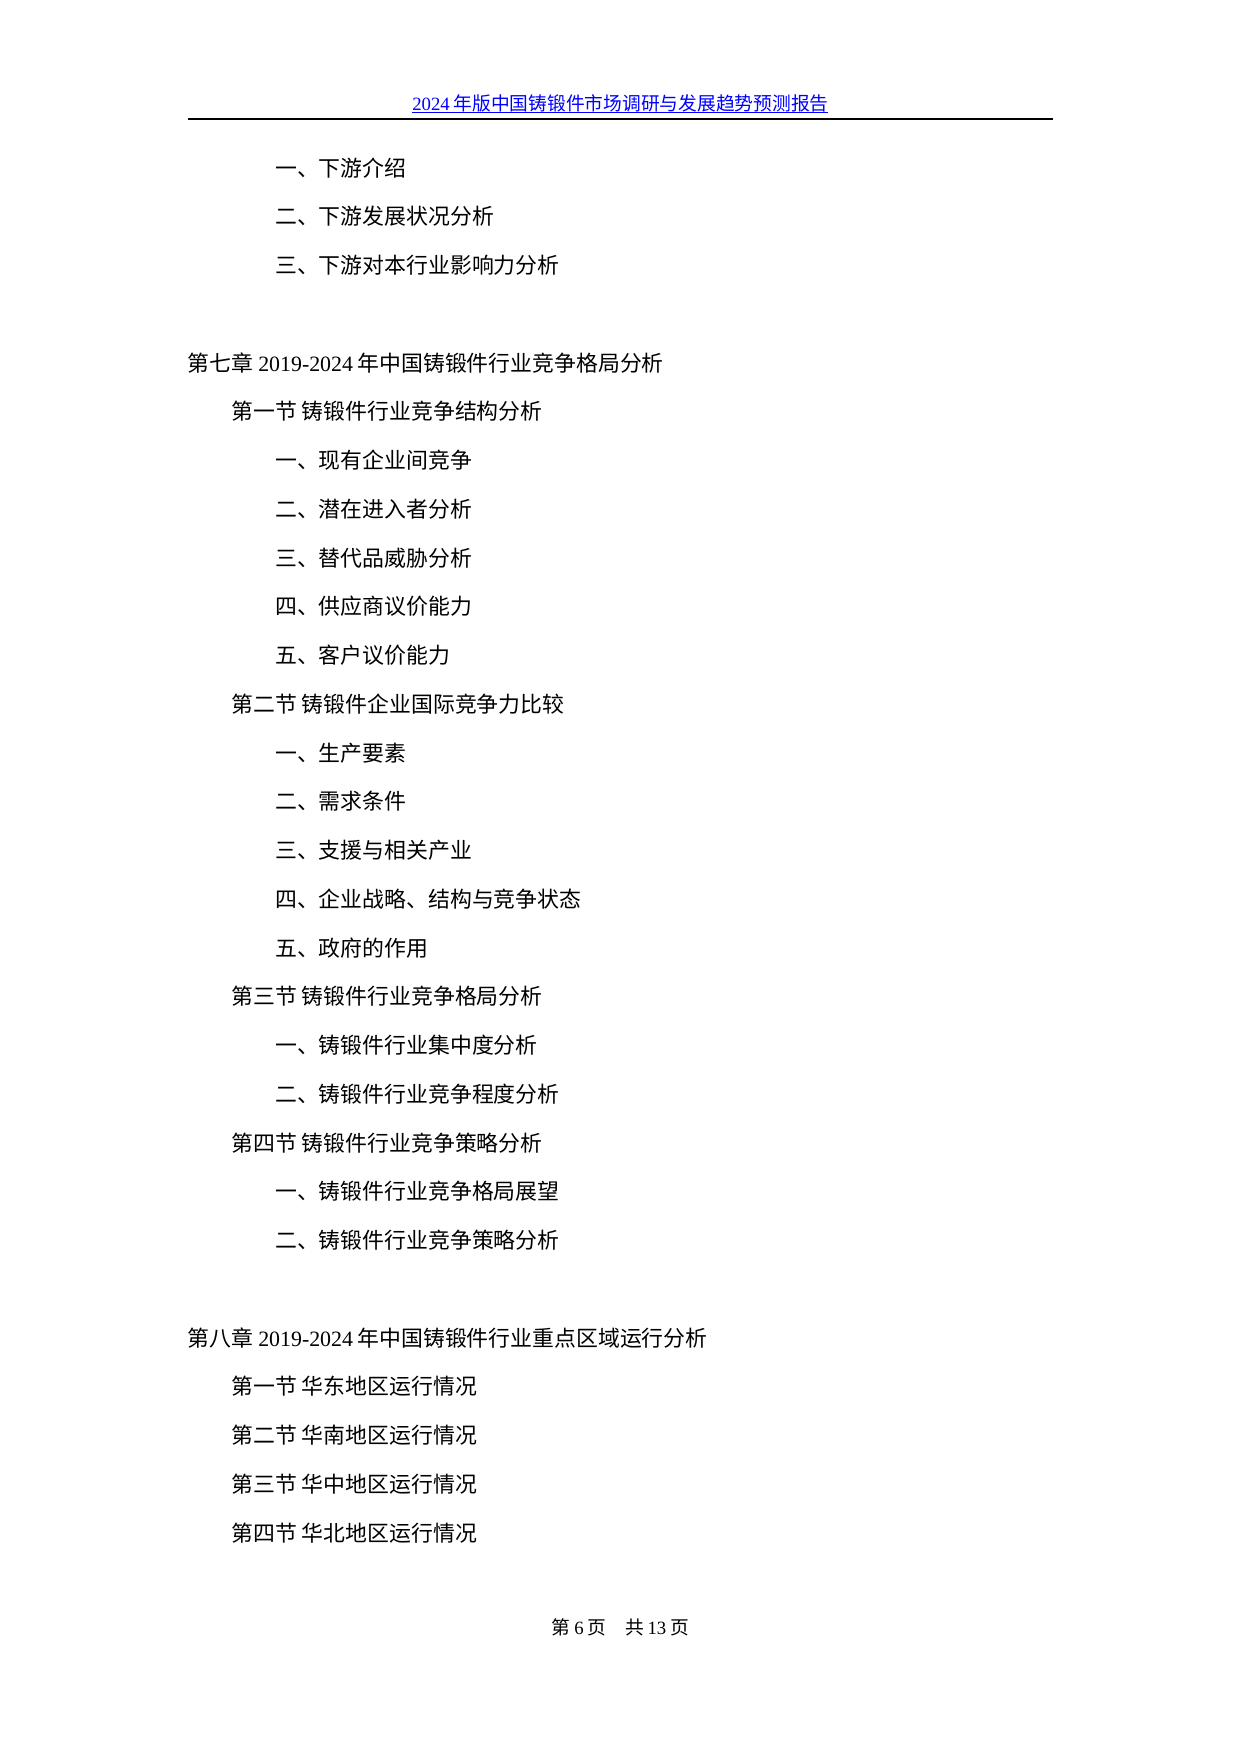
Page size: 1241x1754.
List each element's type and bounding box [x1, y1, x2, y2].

text [187, 150, 1053, 1548]
